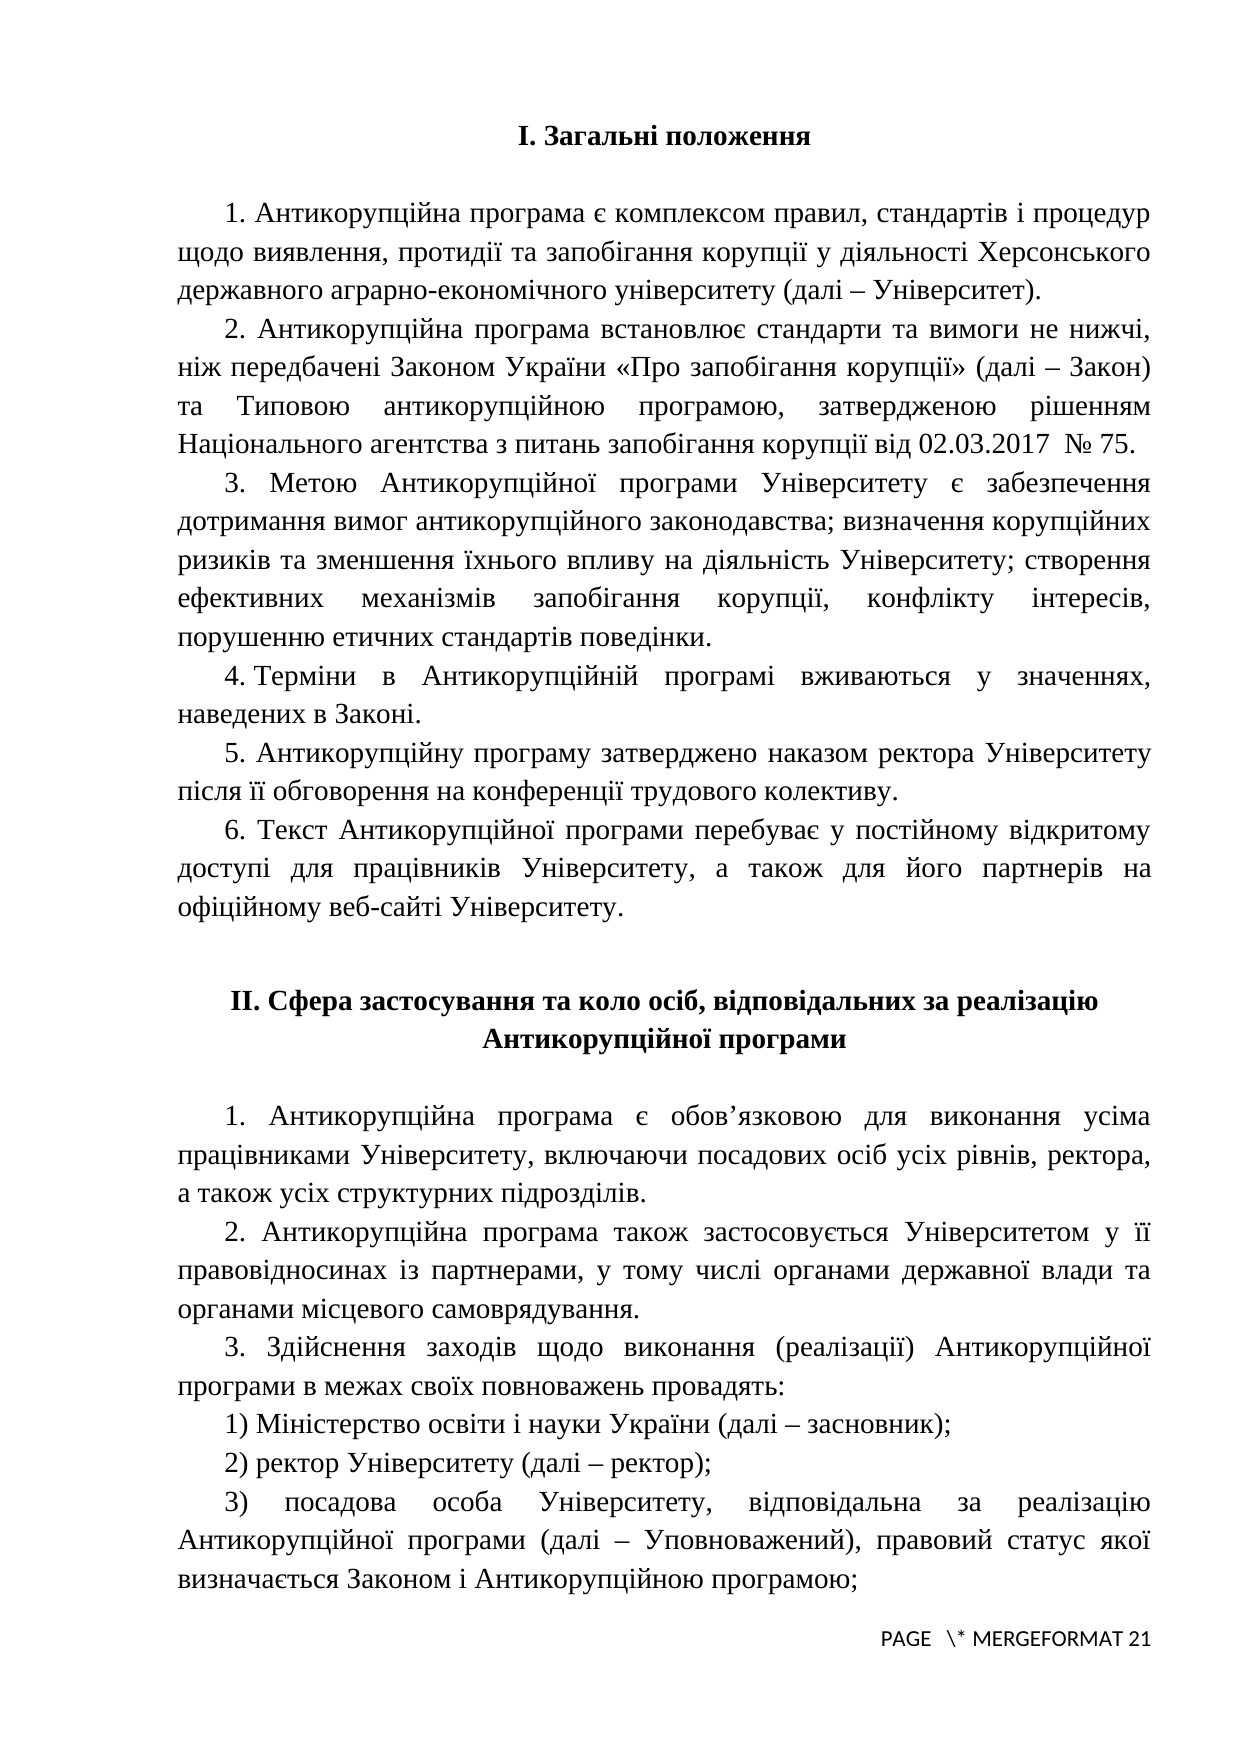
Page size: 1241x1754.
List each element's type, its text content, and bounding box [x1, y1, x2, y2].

text 4. Терміни в Антикорупційній програмі вживаються у значеннях, наведених в Законі. [177, 658, 1152, 730]
text І. Загальні положення [224, 118, 1105, 152]
text 2. Антикорупційна програма також застосовується Університетом у її правовідносинах із партнерами, у тому числі органами державної влади та органами місцевого самоврядування. [177, 1214, 1152, 1324]
text ІІ. Сфера застосування та коло осіб, відповідальних за реалізацію Антикорупційної програми [224, 983, 1105, 1055]
text 1. Антикорупційна програма є комплексом правил, стандартів і процедур щодо виявлення, протидії та запобігання корупції у діяльності Херсонського державного аграрно-економічного університету (далі – Університет). [177, 195, 1152, 306]
text 1. Антикорупційна програма є обов’язковою для виконання усіма працівниками Університету, включаючи посадових осіб усіх рівнів, ректора, а також усіх структурних підрозділів. [177, 1098, 1152, 1209]
text 3) посадова особа Університету, відповідальна за реалізацію Антикорупційної програми (далі – Уповноважений), правовий статус якої визначається Законом і Антикорупційною програмою; [177, 1484, 1152, 1594]
text 3. Здійснення заходів щодо виконання (реалізації) Антикорупційної програми в межах своїх повноважень провадять: [177, 1329, 1152, 1402]
text 2) ректор Університету (далі – ректор); [177, 1445, 1152, 1479]
text 5. Антикорупційну програму затверджено наказом ректора Університету після її обговорення на конференції трудового колективу. [177, 735, 1152, 807]
text 3. Метою Антикорупційної програми Університету є забезпечення дотримання вимог антикорупційного законодавства; визначення корупційних ризиків та зменшення їхнього впливу на діяльність Університету; створення ефективних механізмів запобігання корупції, конфлікту інтересів, порушенню етичних стандартів поведінки. [177, 465, 1152, 653]
text 6. Текст Антикорупційної програми перебуває у постійному відкритому доступі для працівників Університету, а також для його партнерів на офіційному веб-сайті Університету. [177, 812, 1152, 922]
text 1) Міністерство освіти і науки України (далі – засновник); [177, 1407, 1152, 1440]
text 2. Антикорупційна програма встановлює стандарти та вимоги не нижчі, ніж передбачені Законом України «Про запобігання корупції» (далі – Закон) та Типовою антикорупційною програмою, затвердженою рішенням Національного агентства з питань запобігання корупції від 02.03.2017 № 75. [177, 311, 1152, 460]
